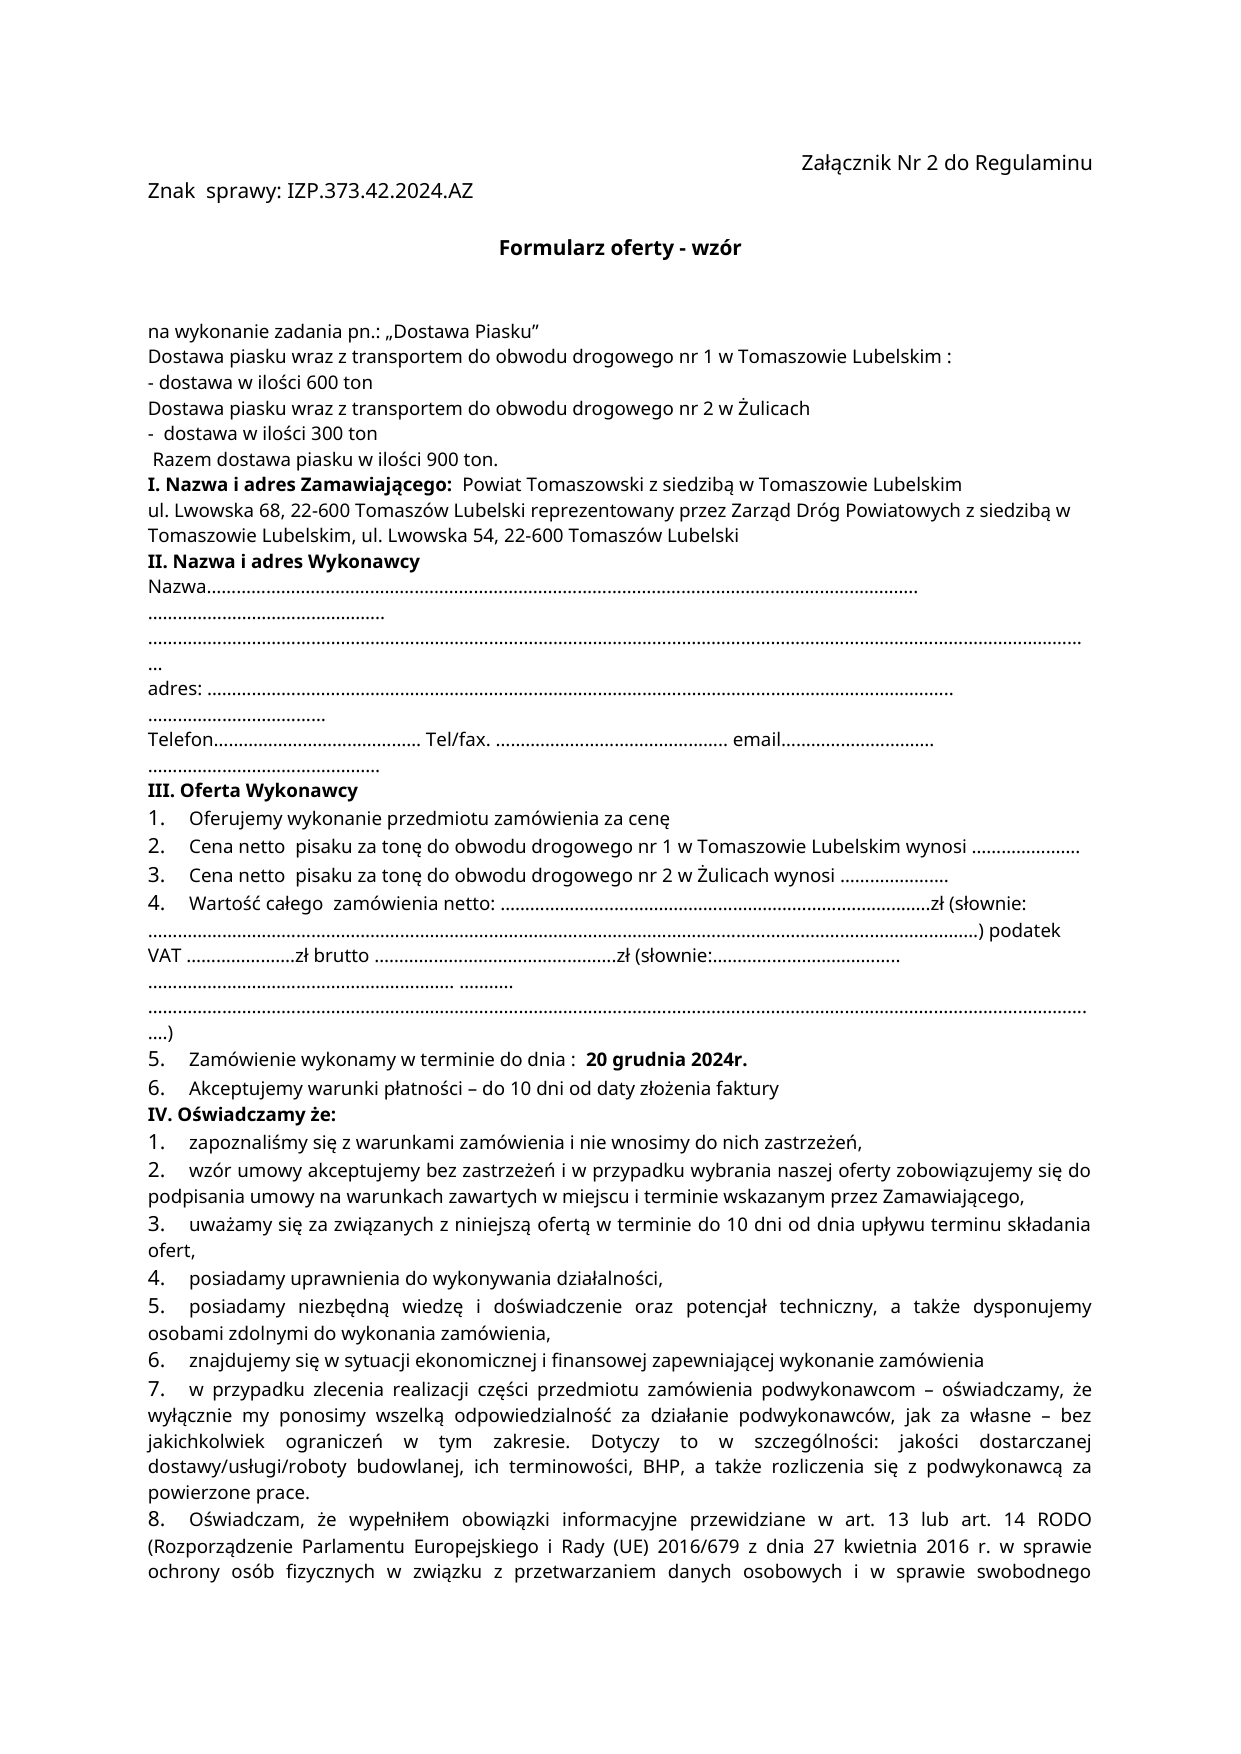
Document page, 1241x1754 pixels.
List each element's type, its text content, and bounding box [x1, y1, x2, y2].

list znajdujemy się w sytuacji ekonomicznej i finansowej zapewniającej wykonanie zamówienia [148, 1346, 1093, 1374]
list Oferujemy wykonanie przedmiotu zamówienia za cenę [148, 803, 1093, 832]
text III. Oferta Wykonawcy [148, 778, 1093, 803]
list Wartość całego zamówienia netto: …………………..…………………………………………..…………..zł (słownie:……………………………………………………………………………………………………..………………………………………….…) podatek VAT ………………….zł brutto ………………………………………….zł (słownie:………………………………..…………………………………………………….. ………..………………………………………………………………………………………………………………………………………………………..………….….….) [148, 888, 1093, 1044]
text II. Nazwa i adres Wykonawcy [148, 548, 1093, 573]
list wzór umowy akceptujemy bez zastrzeżeń i w przypadku wybrania naszej oferty zobowiązujemy się do podpisania umowy na warunkach zawartych w miejscu i terminie wskazanym przez Zamawiającego, [148, 1155, 1093, 1209]
text - dostawa w ilości 300 ton [148, 420, 1093, 446]
text - dostawa w ilości 600 ton [148, 369, 1093, 395]
list Cena netto pisaku za tonę do obwodu drogowego nr 1 w Tomaszowie Lubelskim wynosi …………………. [148, 832, 1093, 860]
text Znak sprawy: IZP.373.42.2024.AZ [148, 176, 1093, 204]
list uważamy się za związanych z niniejszą ofertą w terminie do 10 dni od dnia upływu terminu składania ofert, [148, 1209, 1093, 1263]
text Dostawa piasku wraz z transportem do obwodu drogowego nr 2 w Żulicach [148, 395, 1093, 420]
list zapoznaliśmy się z warunkami zamówienia i nie wnosimy do nich zastrzeżeń, [148, 1127, 1093, 1155]
text Telefon…………………………………… Tel/fax. ……………………………………….. email………………………….………………………………..……… [148, 727, 1093, 778]
text Załącznik Nr 2 do Regulaminu [148, 148, 1093, 176]
text Formularz oferty - wzór [148, 233, 1093, 261]
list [148, 1504, 1093, 1584]
text I. Nazwa i adres Zamawiającego: Powiat Tomaszowski z siedzibą w Tomaszowie Lubelskim [148, 471, 1093, 497]
text Nazwa……………………………………………………………………………………………………….……………………..………………………………………...………………………………………………………………………………………………………………………………………………………………………… [148, 573, 1093, 676]
text Dostawa piasku wraz z transportem do obwodu drogowego nr 1 w Tomaszowie Lubelskim : [148, 344, 1093, 369]
list Akceptujemy warunki płatności – do 10 dni od daty złożenia faktury [148, 1073, 1093, 1101]
text ul. Lwowska 68, 22-600 Tomaszów Lubelski reprezentowany przez Zarząd Dróg Powiatowych z siedzibą w Tomaszowie Lubelskim, ul. Lwowska 54, 22-600 Tomaszów Lubelski [148, 497, 1093, 548]
list posiadamy uprawnienia do wykonywania działalności, [148, 1263, 1093, 1292]
list w przypadku zlecenia realizacji części przedmiotu zamówienia podwykonawcom – oświadczamy, że wyłącznie my ponosimy wszelką odpowiedzialność za działanie podwykonawców, jak za własne – bez jakichkolwiek ograniczeń w tym zakresie. Dotyczy to w szczególności: jakości dostarczanej dostawy/usługi/roboty budowlanej, ich terminowości, BHP, a także rozliczenia się z podwykonawcą za powierzone prace. [148, 1374, 1093, 1504]
text Razem dostawa piasku w ilości 900 ton. [148, 446, 1093, 471]
list Cena netto pisaku za tonę do obwodu drogowego nr 2 w Żulicach wynosi …………………. [148, 860, 1093, 888]
text IV. Oświadczamy że: [148, 1101, 1093, 1127]
list Zamówienie wykonamy w terminie do dnia : 20 grudnia 2024r. [148, 1044, 1093, 1073]
text na wykonanie zadania pn.: „Dostawa Piasku” [148, 318, 1093, 344]
list posiadamy niezbędną wiedzę i doświadczenie oraz potencjał techniczny, a także dysponujemy osobami zdolnymi do wykonania zamówienia, [148, 1292, 1093, 1346]
text adres: ………………………………………………………….………………………..…………………………………………..…..……………………………… [148, 676, 1093, 727]
